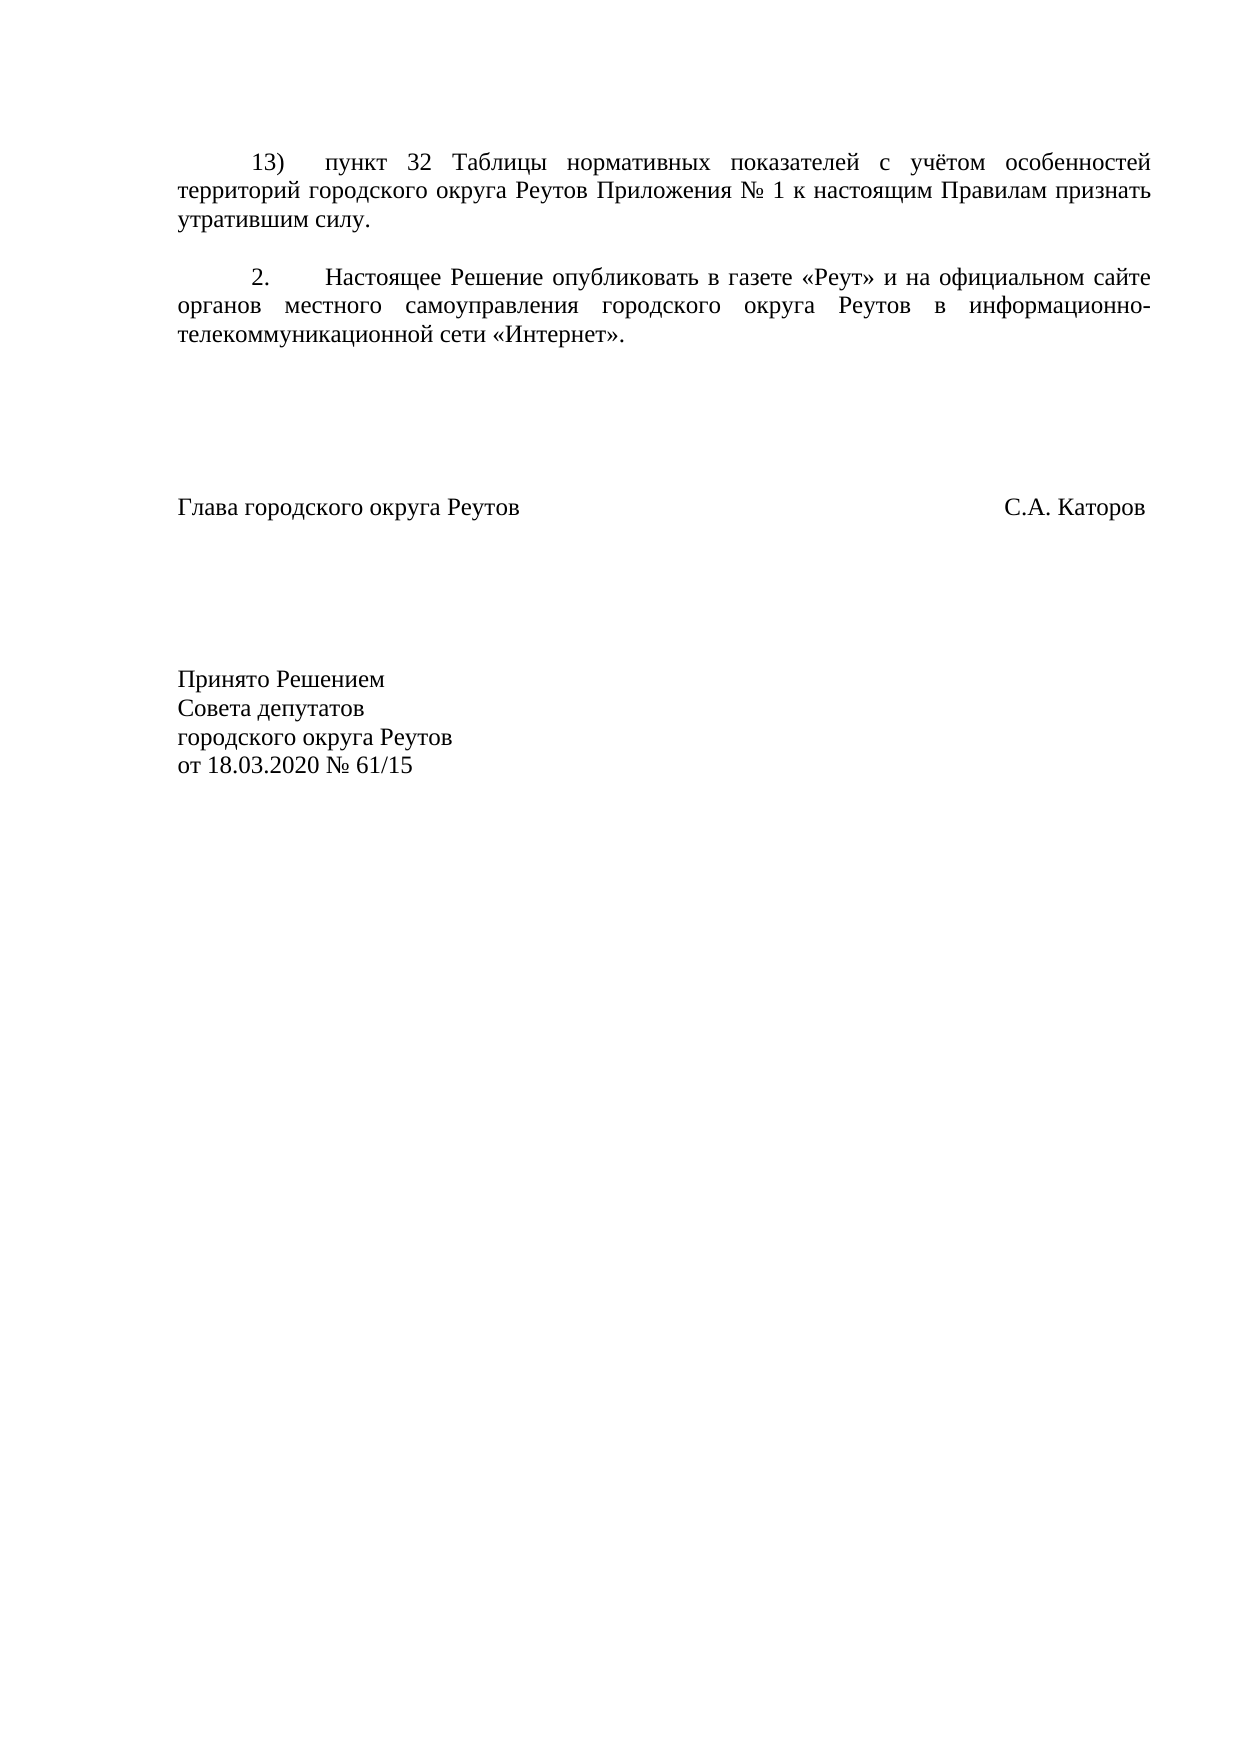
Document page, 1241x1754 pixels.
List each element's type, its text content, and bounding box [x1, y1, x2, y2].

text Совета депутатов [177, 693, 1152, 722]
text Принято Решением [177, 664, 1152, 693]
list Настоящее Решение опубликовать в газете «Реут» и на официальном сайте органов местного самоуправления городского округа Реутов в информационно-телекоммуникационной сети «Интернет». [177, 262, 1152, 348]
list пункт 32 Таблицы нормативных показателей с учётом особенностей территорий городского округа Реутов Приложения № 1 к настоящим Правилам признать утратившим силу. [177, 147, 1152, 233]
text Глава городского округа Реутов С.А. Каторов [177, 492, 1152, 521]
text городского округа Реутов [177, 722, 1152, 751]
text от 18.03.2020 № 61/15 [177, 751, 1152, 779]
